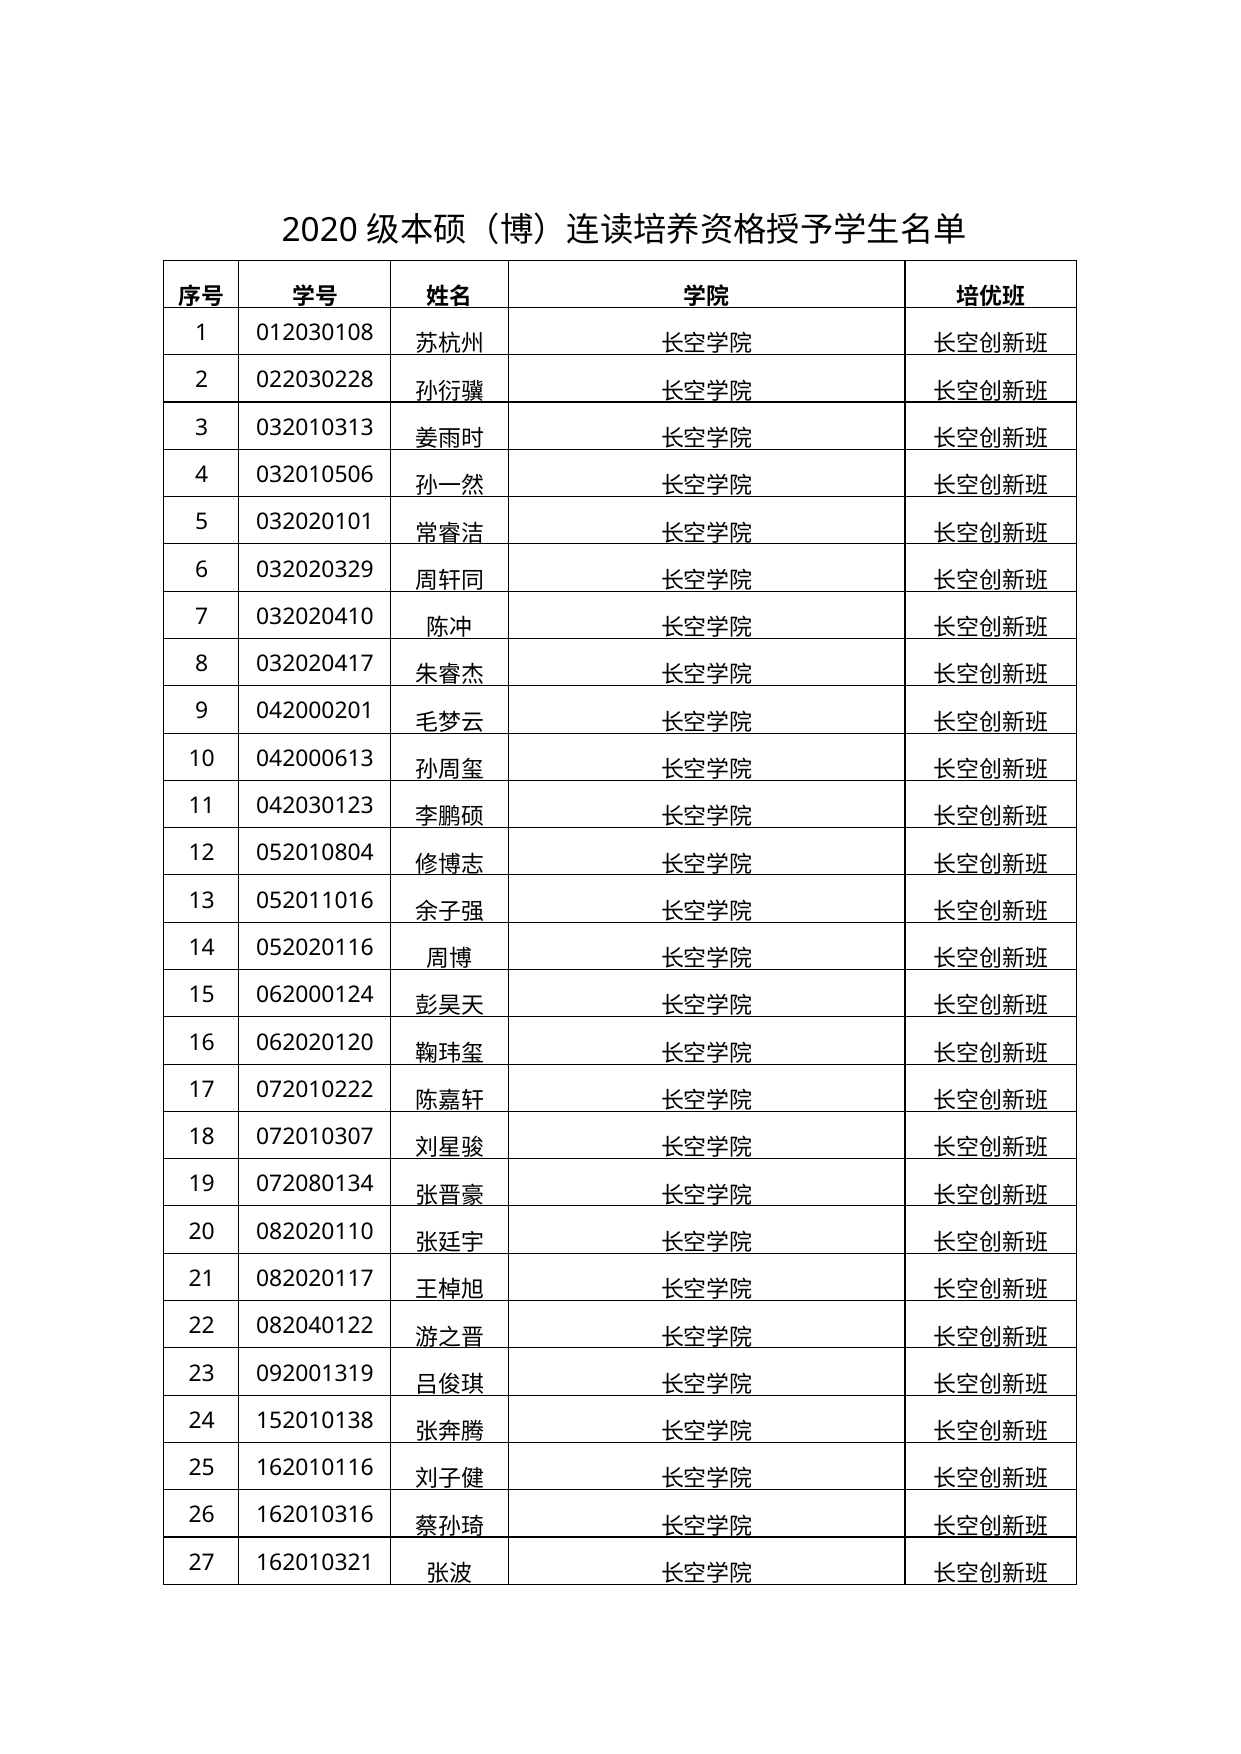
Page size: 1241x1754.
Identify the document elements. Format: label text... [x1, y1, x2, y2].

table_cell 长空创新班 [906, 1017, 1076, 1063]
table_cell 162010321 [239, 1538, 390, 1584]
table_cell 042000201 [239, 686, 390, 732]
table_cell 长空创新班 [906, 639, 1076, 685]
table_cell 072080134 [239, 1159, 390, 1205]
table_cell 长空创新班 [906, 1065, 1076, 1111]
table_cell 长空创新班 [906, 592, 1076, 638]
table_cell 毛梦云 [391, 686, 508, 732]
table_cell 长空创新班 [906, 1159, 1076, 1205]
table_cell 长空创新班 [906, 1206, 1076, 1253]
table_cell 4 [164, 450, 238, 496]
table_cell 长空学院 [509, 1443, 904, 1489]
table_cell 3 [164, 403, 238, 449]
table_cell 长空创新班 [906, 544, 1076, 591]
table_cell 余子强 [391, 875, 508, 922]
table_cell 长空创新班 [906, 450, 1076, 496]
table_cell 长空学院 [509, 1065, 904, 1111]
table_cell 长空学院 [509, 923, 904, 969]
table_cell 长空创新班 [906, 1348, 1076, 1394]
table_cell 长空学院 [509, 1206, 904, 1253]
table_cell 长空学院 [509, 1112, 904, 1158]
table_header 学院 [509, 261, 904, 307]
table_cell 2 [164, 355, 238, 401]
table_cell 20 [164, 1206, 238, 1253]
table_cell 12 [164, 828, 238, 874]
table_cell 5 [164, 497, 238, 543]
table_cell 8 [164, 639, 238, 685]
table_cell 张廷宇 [391, 1206, 508, 1253]
table_cell 152010138 [239, 1396, 390, 1442]
table_cell 修博志 [391, 828, 508, 874]
table_cell 刘子健 [391, 1443, 508, 1489]
table_cell 19 [164, 1159, 238, 1205]
table_cell 长空学院 [509, 544, 904, 591]
table_cell 082020110 [239, 1206, 390, 1253]
table_cell 孙一然 [391, 450, 508, 496]
table_cell 朱睿杰 [391, 639, 508, 685]
table_cell 长空创新班 [906, 1112, 1076, 1158]
table_cell 长空学院 [509, 1396, 904, 1442]
table_cell 24 [164, 1396, 238, 1442]
table_cell 072010307 [239, 1112, 390, 1158]
table_cell 长空创新班 [906, 1396, 1076, 1442]
table_cell 长空学院 [509, 1348, 904, 1394]
table_cell 周轩同 [391, 544, 508, 591]
table_cell 长空创新班 [906, 1538, 1076, 1584]
table_cell 长空学院 [509, 1538, 904, 1584]
table_cell 6 [164, 544, 238, 591]
table_cell 张波 [391, 1538, 508, 1584]
table_cell 长空创新班 [906, 497, 1076, 543]
table_cell 长空创新班 [906, 734, 1076, 780]
table_cell 鞠玮玺 [391, 1017, 508, 1063]
table_cell 长空学院 [509, 686, 904, 732]
table_cell 长空学院 [509, 403, 904, 449]
table_cell 苏杭州 [391, 308, 508, 354]
table_cell 长空学院 [509, 1159, 904, 1205]
table_cell 长空学院 [509, 1490, 904, 1536]
table_cell 042030123 [239, 781, 390, 827]
table_cell 长空创新班 [906, 875, 1076, 922]
table_cell 032020410 [239, 592, 390, 638]
table_cell 032020417 [239, 639, 390, 685]
table_cell 长空学院 [509, 970, 904, 1016]
table_cell 052020116 [239, 923, 390, 969]
table_cell 7 [164, 592, 238, 638]
table_cell 长空学院 [509, 734, 904, 780]
table_cell 陈嘉轩 [391, 1065, 508, 1111]
table_cell 长空创新班 [906, 1443, 1076, 1489]
table_cell 长空创新班 [906, 1254, 1076, 1300]
table_cell 长空学院 [509, 875, 904, 922]
table_cell 孙周玺 [391, 734, 508, 780]
table_cell 吕俊琪 [391, 1348, 508, 1394]
table_cell 21 [164, 1254, 238, 1300]
table_cell 长空创新班 [906, 308, 1076, 354]
table_cell 常睿洁 [391, 497, 508, 543]
table_cell 032020329 [239, 544, 390, 591]
table_cell 052010804 [239, 828, 390, 874]
table_cell 长空学院 [509, 308, 904, 354]
table_cell 14 [164, 923, 238, 969]
table_cell 长空学院 [509, 828, 904, 874]
table_cell 082040122 [239, 1301, 390, 1347]
table_cell 16 [164, 1017, 238, 1063]
table_cell 长空创新班 [906, 355, 1076, 401]
table_cell 1 [164, 308, 238, 354]
table_cell 长空创新班 [906, 403, 1076, 449]
table_cell 长空学院 [509, 497, 904, 543]
table_cell 陈冲 [391, 592, 508, 638]
table_cell 17 [164, 1065, 238, 1111]
table_cell 长空创新班 [906, 970, 1076, 1016]
table_cell 162010316 [239, 1490, 390, 1536]
table_cell 11 [164, 781, 238, 827]
table_cell 周博 [391, 923, 508, 969]
table_cell 刘星骏 [391, 1112, 508, 1158]
table_cell 26 [164, 1490, 238, 1536]
text 2020 级本硕（博）连读培养资格授予学生名单 [187, 194, 1060, 259]
table_cell 长空学院 [509, 450, 904, 496]
table_cell 长空学院 [509, 592, 904, 638]
table_cell 游之晋 [391, 1301, 508, 1347]
table_cell 长空学院 [509, 781, 904, 827]
table_cell 长空学院 [509, 1254, 904, 1300]
table_cell 孙衍骥 [391, 355, 508, 401]
table_cell 15 [164, 970, 238, 1016]
table_cell 23 [164, 1348, 238, 1394]
table_cell 李鹏硕 [391, 781, 508, 827]
table_cell 彭昊天 [391, 970, 508, 1016]
table_cell 032020101 [239, 497, 390, 543]
table_cell 162010116 [239, 1443, 390, 1489]
table_cell 022030228 [239, 355, 390, 401]
table_cell 长空创新班 [906, 828, 1076, 874]
table_cell 012030108 [239, 308, 390, 354]
table_cell 032010506 [239, 450, 390, 496]
table_cell 长空创新班 [906, 1301, 1076, 1347]
table_cell 062000124 [239, 970, 390, 1016]
table_cell 长空创新班 [906, 781, 1076, 827]
table_cell 张晋豪 [391, 1159, 508, 1205]
table_cell 27 [164, 1538, 238, 1584]
table_cell 长空学院 [509, 1017, 904, 1063]
table_cell 长空创新班 [906, 686, 1076, 732]
table_cell 9 [164, 686, 238, 732]
table_cell 长空学院 [509, 1301, 904, 1347]
table_cell 072010222 [239, 1065, 390, 1111]
table_cell 22 [164, 1301, 238, 1347]
table_cell 王棹旭 [391, 1254, 508, 1300]
table_header 培优班 [906, 261, 1076, 307]
table_cell 052011016 [239, 875, 390, 922]
table_cell 张奔腾 [391, 1396, 508, 1442]
table_header 姓名 [391, 261, 508, 307]
table_cell 082020117 [239, 1254, 390, 1300]
table_cell 长空创新班 [906, 923, 1076, 969]
table_header 学号 [239, 261, 390, 307]
table_cell 13 [164, 875, 238, 922]
table_cell 062020120 [239, 1017, 390, 1063]
table_cell 032010313 [239, 403, 390, 449]
table_cell 长空创新班 [906, 1490, 1076, 1536]
table_header 序号 [164, 261, 238, 307]
table_cell 蔡孙琦 [391, 1490, 508, 1536]
table_cell 18 [164, 1112, 238, 1158]
table_cell 25 [164, 1443, 238, 1489]
table_cell 042000613 [239, 734, 390, 780]
table_cell 姜雨时 [391, 403, 508, 449]
table_cell 10 [164, 734, 238, 780]
table_cell 长空学院 [509, 355, 904, 401]
table_cell 092001319 [239, 1348, 390, 1394]
table_cell 长空学院 [509, 639, 904, 685]
